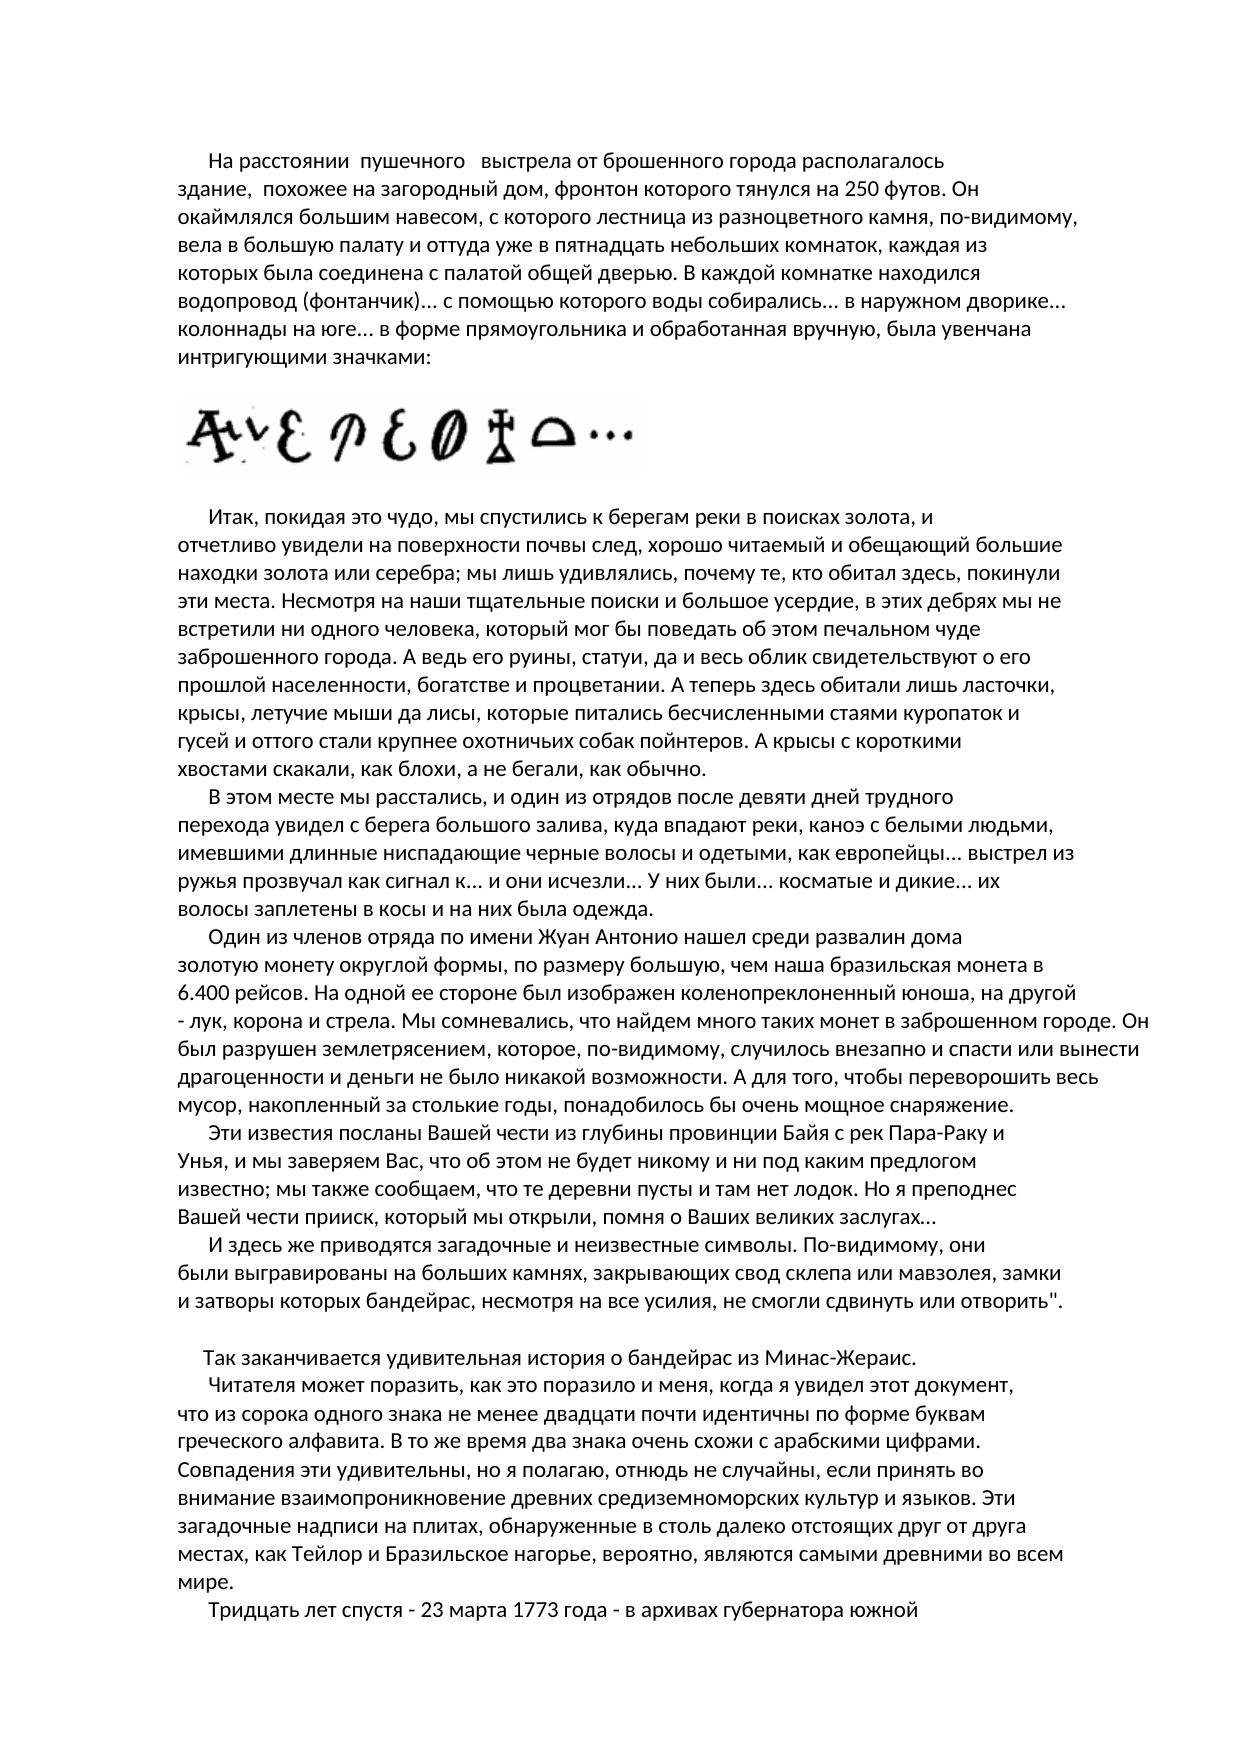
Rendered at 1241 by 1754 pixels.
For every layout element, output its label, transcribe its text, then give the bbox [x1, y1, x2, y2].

text находки золота или серебра; мы лишь удивлялись, почему те, кто обитал здесь, покинули [177, 558, 1152, 586]
text были выгравированы на больших камнях, закрывающих свод склепа или мавзолея, замки [177, 1258, 1152, 1287]
text известно; мы также сообщаем, что те деревни пусты и там нет лодок. Но я преподнес [177, 1174, 1152, 1202]
text Итак, покидая это чудо, мы спустились к берегам реки в поисках золота, и [177, 502, 1152, 530]
text интригующими значками: [177, 342, 1152, 370]
text мире. [177, 1567, 1152, 1595]
text заброшенного города. А ведь его руины, статуи, да и весь облик свидетельствуют о его [177, 642, 1152, 670]
text здание, похожее на загородный дом, фронтон которого тянулся на 250 футов. Он [177, 174, 1152, 202]
text окаймлялся большим навесом, с которого лестница из разноцветного камня, по-видимому, [177, 202, 1152, 230]
text Тридцать лет спустя - 23 марта 1773 года - в архивах губернатора южной [177, 1595, 1152, 1623]
text Читателя может поразить, как это поразило и меня, когда я увидел этот документ, [177, 1371, 1152, 1399]
text Вашей чести прииск, который мы открыли, помня о Ваших великих заслугах… [177, 1202, 1152, 1231]
text И здесь же приводятся загадочные и неизвестные символы. По-видимому, они [177, 1231, 1152, 1258]
text Так заканчивается удивительная история о бандейрас из Минас-Жераис. [177, 1343, 1152, 1371]
text 6.400 рейсов. На одной ее стороне был изображен коленопреклоненный юноша, на другой [177, 978, 1152, 1006]
picture [177, 398, 645, 474]
text эти места. Несмотря на наши тщательные поиски и большое усердие, в этих дебрях мы не [177, 586, 1152, 614]
text что из сорока одного знака не менее двадцати почти идентичны по форме буквам [177, 1399, 1152, 1427]
text прошлой населенности, богатстве и процветании. А теперь здесь обитали лишь ласточки, [177, 670, 1152, 698]
text имевшими длинные ниспадающие черные волосы и одетыми, как европейцы... выстрел из [177, 838, 1152, 866]
text гусей и оттого стали крупнее охотничьих собак пойнтеров. А крысы с короткими [177, 726, 1152, 754]
text волосы заплетены в косы и на них была одежда. [177, 894, 1152, 922]
text колоннады на юге... в форме прямоугольника и обработанная вручную, была увенчана [177, 314, 1152, 342]
text перехода увидел с берега большого залива, куда впадают реки, каноэ с белыми людьми, [177, 810, 1152, 838]
text хвостами скакали, как блохи, а не бегали, как обычно. [177, 754, 1152, 782]
text Один из членов отряда по имени Жуан Антонио нашел среди развалин дома [177, 922, 1152, 950]
text которых была соединена с палатой общей дверью. В каждой комнатке находился [177, 258, 1152, 286]
text - лук, корона и стрела. Мы сомневались, что найдем много таких монет в заброшенном городе. Он был разрушен землетрясением, которое, по-видимому, случилось внезапно и спасти или вынести драгоценности и деньги не было никакой возможности. А для того, чтобы переворошить весь мусор, накопленный за столькие годы, понадобилось бы очень мощное снаряжение. [177, 1006, 1152, 1118]
text отчетливо увидели на поверхности почвы след, хорошо читаемый и обещающий большие [177, 530, 1152, 558]
text и затворы которых бандейрас, несмотря на все усилия, не смогли сдвинуть или отворить". [177, 1287, 1152, 1314]
text внимание взаимопроникновение древних средиземноморских культур и языков. Эти [177, 1483, 1152, 1511]
text золотую монету округлой формы, по размеру большую, чем наша бразильская монета в [177, 950, 1152, 978]
text загадочные надписи на плитах, обнаруженные в столь далеко отстоящих друг от друга [177, 1511, 1152, 1539]
text греческого алфавита. В то же время два знака очень схожи с арабскими цифрами. [177, 1427, 1152, 1455]
text местах, как Тейлор и Бразильское нагорье, вероятно, являются самыми древними во всем [177, 1539, 1152, 1567]
text крысы, летучие мыши да лисы, которые питались бесчисленными стаями куропаток и [177, 698, 1152, 726]
text Совпадения эти удивительны, но я полагаю, отнюдь не случайны, если принять во [177, 1455, 1152, 1483]
text Унья, и мы заверяем Вас, что об этом не будет никому и ни под каким предлогом [177, 1146, 1152, 1174]
text ружья прозвучал как сигнал к... и они исчезли... У них были... косматые и дикие... их [177, 866, 1152, 894]
text На расстоянии пушечного выстрела от брошенного города располагалось [177, 146, 1152, 174]
text Эти известия посланы Вашей чести из глубины провинции Байя с рек Пара-Раку и [177, 1118, 1152, 1146]
text водопровод (фонтанчик)... с помощью которого воды собирались... в наружном дворике... [177, 286, 1152, 314]
text вела в большую палату и оттуда уже в пятнадцать небольших комнаток, каждая из [177, 230, 1152, 258]
text встретили ни одного человека, который мог бы поведать об этом печальном чуде [177, 614, 1152, 642]
text В этом месте мы расстались, и один из отрядов после девяти дней трудного [177, 782, 1152, 810]
